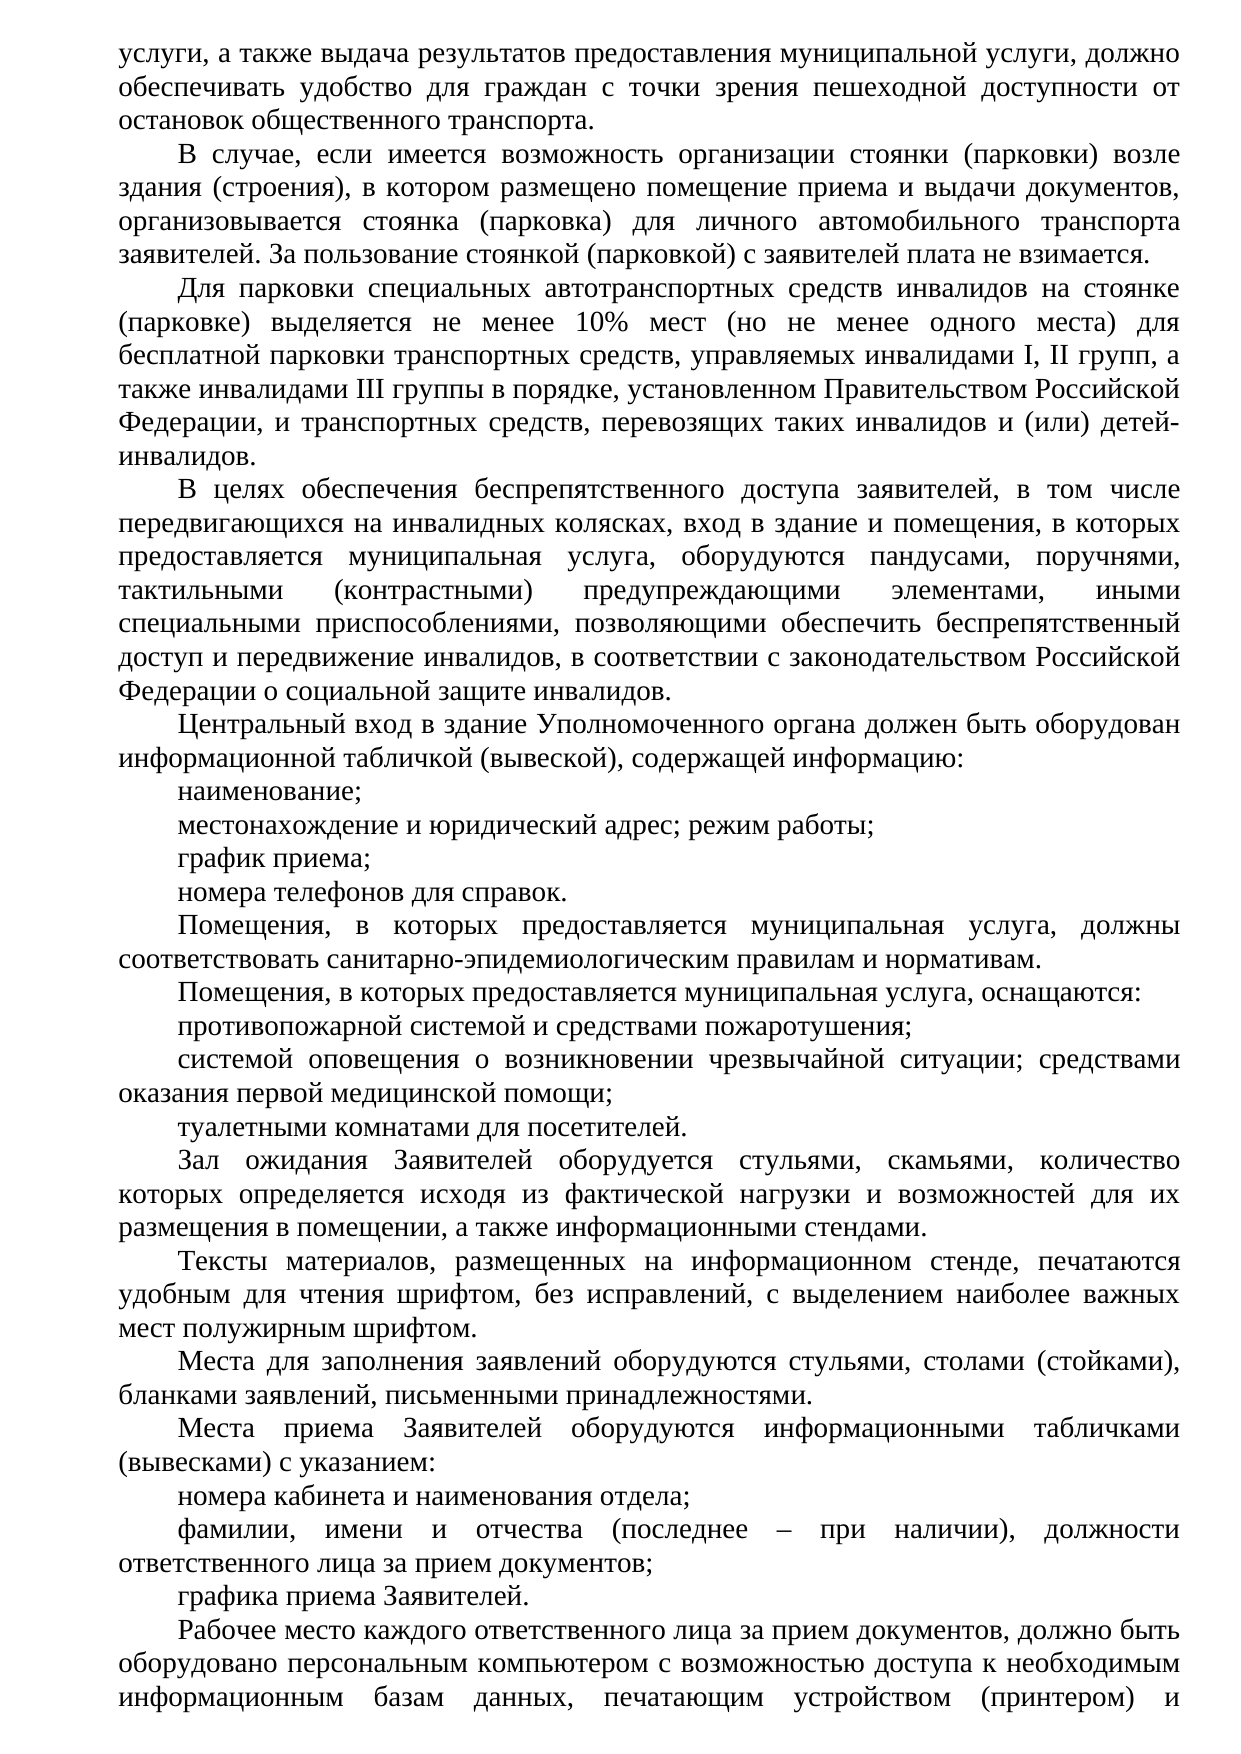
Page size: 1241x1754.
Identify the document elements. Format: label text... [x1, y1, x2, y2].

text наименование; [118, 773, 1181, 807]
text противопожарной системой и средствами пожаротушения; [118, 1008, 1181, 1042]
text Помещения, в которых предоставляется муниципальная услуга, должны соответствовать санитарно-эпидемиологическим правилам и нормативам. [118, 907, 1181, 974]
text Помещения, в которых предоставляется муниципальная услуга, оснащаются: [118, 974, 1181, 1008]
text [118, 1612, 1181, 1712]
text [118, 35, 1181, 136]
text Центральный вход в здание Уполномоченного органа должен быть оборудован информационной табличкой (вывеской), содержащей информацию: [118, 706, 1181, 773]
text туалетными комнатами для посетителей. [118, 1109, 1181, 1142]
text номера кабинета и наименования отдела; [118, 1478, 1181, 1511]
text Тексты материалов, размещенных на информационном стенде, печатаются удобным для чтения шрифтом, без исправлений, с выделением наиболее важных мест полужирным шрифтом. [118, 1243, 1181, 1343]
text номера телефонов для справок. [118, 874, 1181, 907]
text местонахождение и юридический адрес; режим работы; [118, 807, 1181, 840]
text системой оповещения о возникновении чрезвычайной ситуации; средствами оказания первой медицинской помощи; [118, 1042, 1181, 1109]
text В случае, если имеется возможность организации стоянки (парковки) возле здания (строения), в котором размещено помещение приема и выдачи документов, организовывается стоянка (парковка) для личного автомобильного транспорта заявителей. За пользование стоянкой (парковкой) с заявителей плата не взимается. [118, 136, 1181, 270]
text Места приема Заявителей оборудуются информационными табличками (вывесками) с указанием: [118, 1411, 1181, 1478]
text график приема; [118, 840, 1181, 874]
text графика приема Заявителей. [118, 1578, 1181, 1612]
text фамилии, имени и отчества (последнее – при наличии), должности ответственного лица за прием документов; [118, 1511, 1181, 1578]
text Зал ожидания Заявителей оборудуется стульями, скамьями, количество которых определяется исходя из фактической нагрузки и возможностей для их размещения в помещении, а также информационными стендами. [118, 1142, 1181, 1243]
text Для парковки специальных автотранспортных средств инвалидов на стоянке (парковке) выделяется не менее 10% мест (но не менее одного места) для бесплатной парковки транспортных средств, управляемых инвалидами I, II групп, а также инвалидами III группы в порядке, установленном Правительством Российской Федерации, и транспортных средств, перевозящих таких инвалидов и (или) детей- инвалидов. [118, 270, 1181, 471]
text В целях обеспечения беспрепятственного доступа заявителей, в том числе передвигающихся на инвалидных колясках, вход в здание и помещения, в которых предоставляется муниципальная услуга, оборудуются пандусами, поручнями, тактильными (контрастными) предупреждающими элементами, иными специальными приспособлениями, позволяющими обеспечить беспрепятственный доступ и передвижение инвалидов, в соответствии с законодательством Российской Федерации о социальной защите инвалидов. [118, 471, 1181, 706]
text Места для заполнения заявлений оборудуются стульями, столами (стойками), бланками заявлений, письменными принадлежностями. [118, 1343, 1181, 1411]
